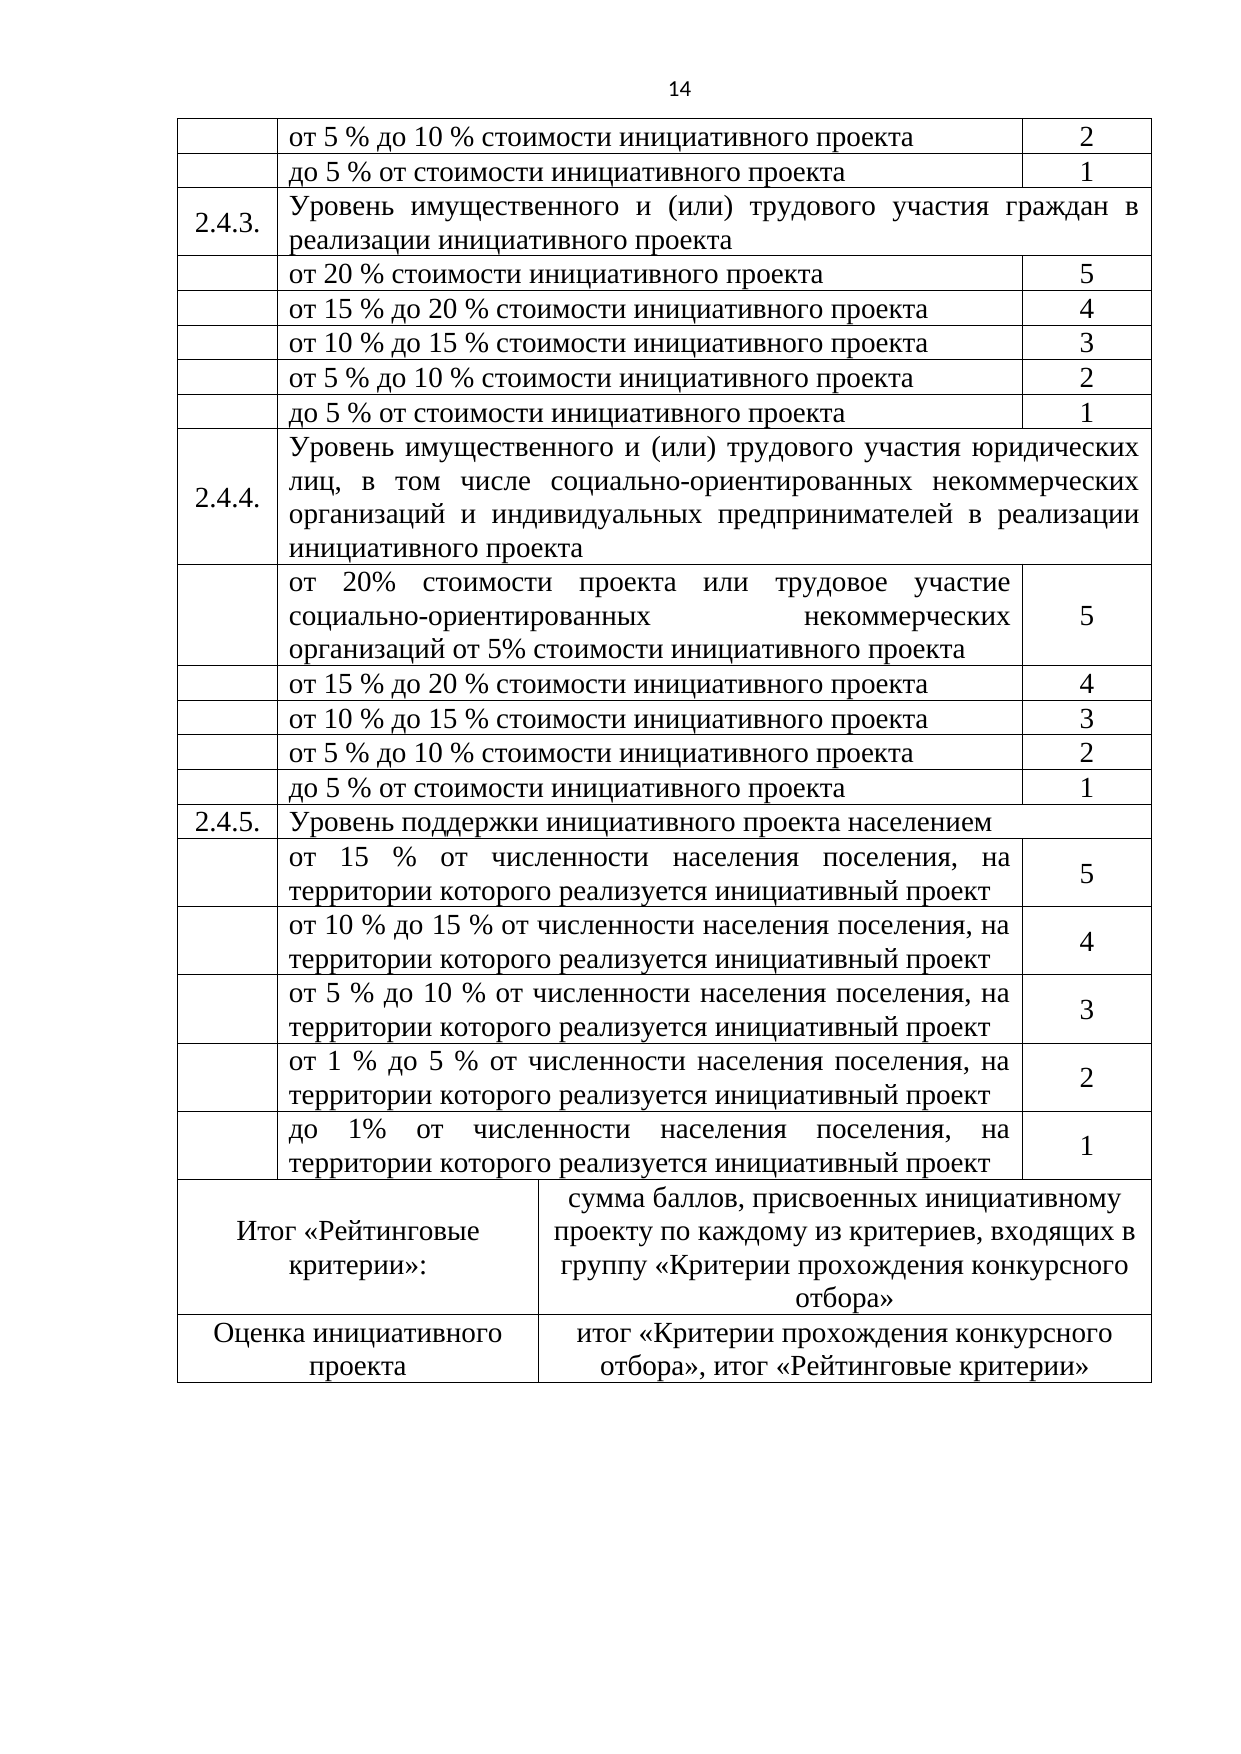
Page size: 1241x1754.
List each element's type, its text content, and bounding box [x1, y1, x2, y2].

table_cell Уровень имущественного и (или) трудового участия юридических лиц, в том числе социально-ориентированных некоммерческих организаций и индивидуальных предпринимателей в реализации инициативного проекта [278, 429, 1151, 563]
table_cell 2 [1023, 735, 1151, 769]
table_cell от 20 % стоимости инициативного проекта [278, 256, 1022, 290]
table_cell [178, 291, 277, 324]
table_cell от 5 % до 10 % от численности населения поселения, на территории которого реализуется инициативный проект [278, 975, 1022, 1042]
table_cell [178, 395, 277, 428]
table_cell [178, 256, 277, 290]
table_cell 3 [1023, 975, 1151, 1042]
table_cell 3 [1023, 326, 1151, 359]
table_cell от 20% стоимости проекта или трудовое участие социально-ориентированных некоммерческих организаций от 5% стоимости инициативного проекта [278, 565, 1022, 665]
table_cell от 10 % до 15 % стоимости инициативного проекта [278, 326, 1022, 359]
table_cell Оценка инициативного проекта [178, 1315, 538, 1382]
table_cell [178, 154, 277, 187]
table_cell до 5 % от стоимости инициативного проекта [278, 154, 1022, 187]
table_cell [178, 907, 277, 974]
table_cell [178, 701, 277, 734]
table_cell Итог «Рейтинговые критерии»: [178, 1180, 538, 1314]
table_cell [178, 326, 277, 359]
table_cell 5 [1023, 565, 1151, 665]
table_cell 2.4.4. [178, 429, 277, 563]
table_cell 1 [1023, 395, 1151, 428]
table_cell от 5 % до 10 % стоимости инициативного проекта [278, 735, 1022, 769]
table_cell [178, 975, 277, 1042]
table_cell [178, 839, 277, 906]
table_cell Уровень имущественного и (или) трудового участия граждан в реализации инициативного проекта [278, 188, 1151, 255]
table_cell итог «Критерии прохождения конкурсного отбора», итог «Рейтинговые критерии» [539, 1315, 1151, 1382]
table_cell от 10 % до 15 % от численности населения поселения, на территории которого реализуется инициативный проект [278, 907, 1022, 974]
table_cell [178, 666, 277, 700]
table_cell 4 [1023, 291, 1151, 324]
table_cell 2 [1023, 119, 1151, 153]
table_cell [178, 360, 277, 394]
table_cell от 10 % до 15 % стоимости инициативного проекта [278, 701, 1022, 734]
table_cell 4 [1023, 907, 1151, 974]
table_cell до 5 % от стоимости инициативного проекта [278, 770, 1022, 803]
table_cell [178, 1112, 277, 1179]
table_cell 3 [1023, 701, 1151, 734]
table_cell 5 [1023, 256, 1151, 290]
table_cell 2.4.5. [178, 805, 277, 838]
table_cell до 1% от численности населения поселения, на территории которого реализуется инициативный проект [278, 1112, 1022, 1179]
table_cell сумма баллов, присвоенных инициативному проекту по каждому из критериев, входящих в группу «Критерии прохождения конкурсного отбора» [539, 1180, 1151, 1314]
table_cell 5 [1023, 839, 1151, 906]
table_cell от 5 % до 10 % стоимости инициативного проекта [278, 360, 1022, 394]
table_cell 2 [1023, 360, 1151, 394]
table_cell [178, 770, 277, 803]
table_cell [178, 565, 277, 665]
table_cell 2.4.3. [178, 188, 277, 255]
table_cell [178, 119, 277, 153]
table_cell [178, 735, 277, 769]
table_cell от 15 % от численности населения поселения, на территории которого реализуется инициативный проект [278, 839, 1022, 906]
table_cell 2 [1023, 1044, 1151, 1111]
table_cell 4 [1023, 666, 1151, 700]
table_cell 1 [1023, 770, 1151, 803]
table_cell от 1 % до 5 % от численности населения поселения, на территории которого реализуется инициативный проект [278, 1044, 1022, 1111]
table_cell от 15 % до 20 % стоимости инициативного проекта [278, 666, 1022, 700]
table_cell [178, 1044, 277, 1111]
table_cell от 15 % до 20 % стоимости инициативного проекта [278, 291, 1022, 324]
table_cell от 5 % до 10 % стоимости инициативного проекта [278, 119, 1022, 153]
table_cell до 5 % от стоимости инициативного проекта [278, 395, 1022, 428]
table_cell Уровень поддержки инициативного проекта населением [278, 805, 1151, 838]
table_cell 1 [1023, 1112, 1151, 1179]
table_cell 1 [1023, 154, 1151, 187]
